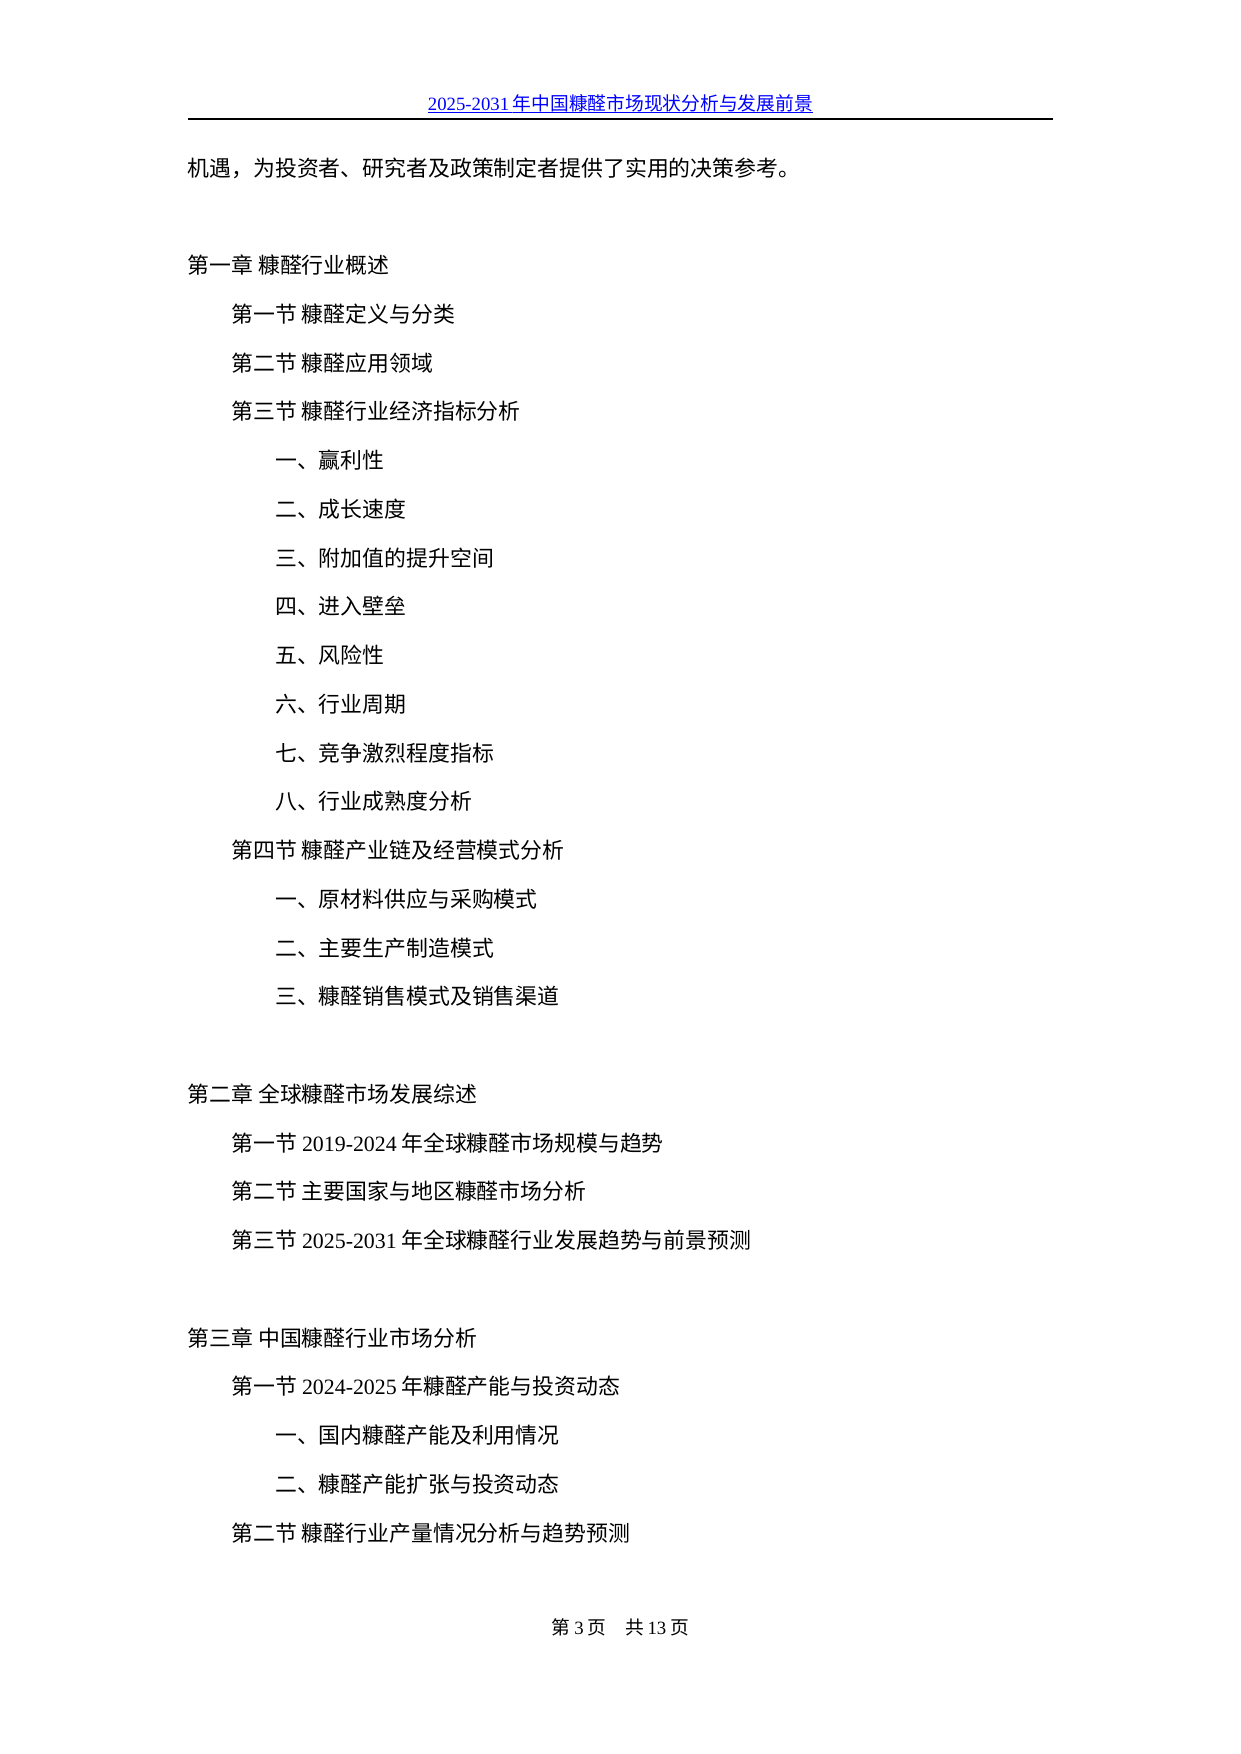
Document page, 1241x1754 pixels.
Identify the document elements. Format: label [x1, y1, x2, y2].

text [187, 150, 1053, 1548]
